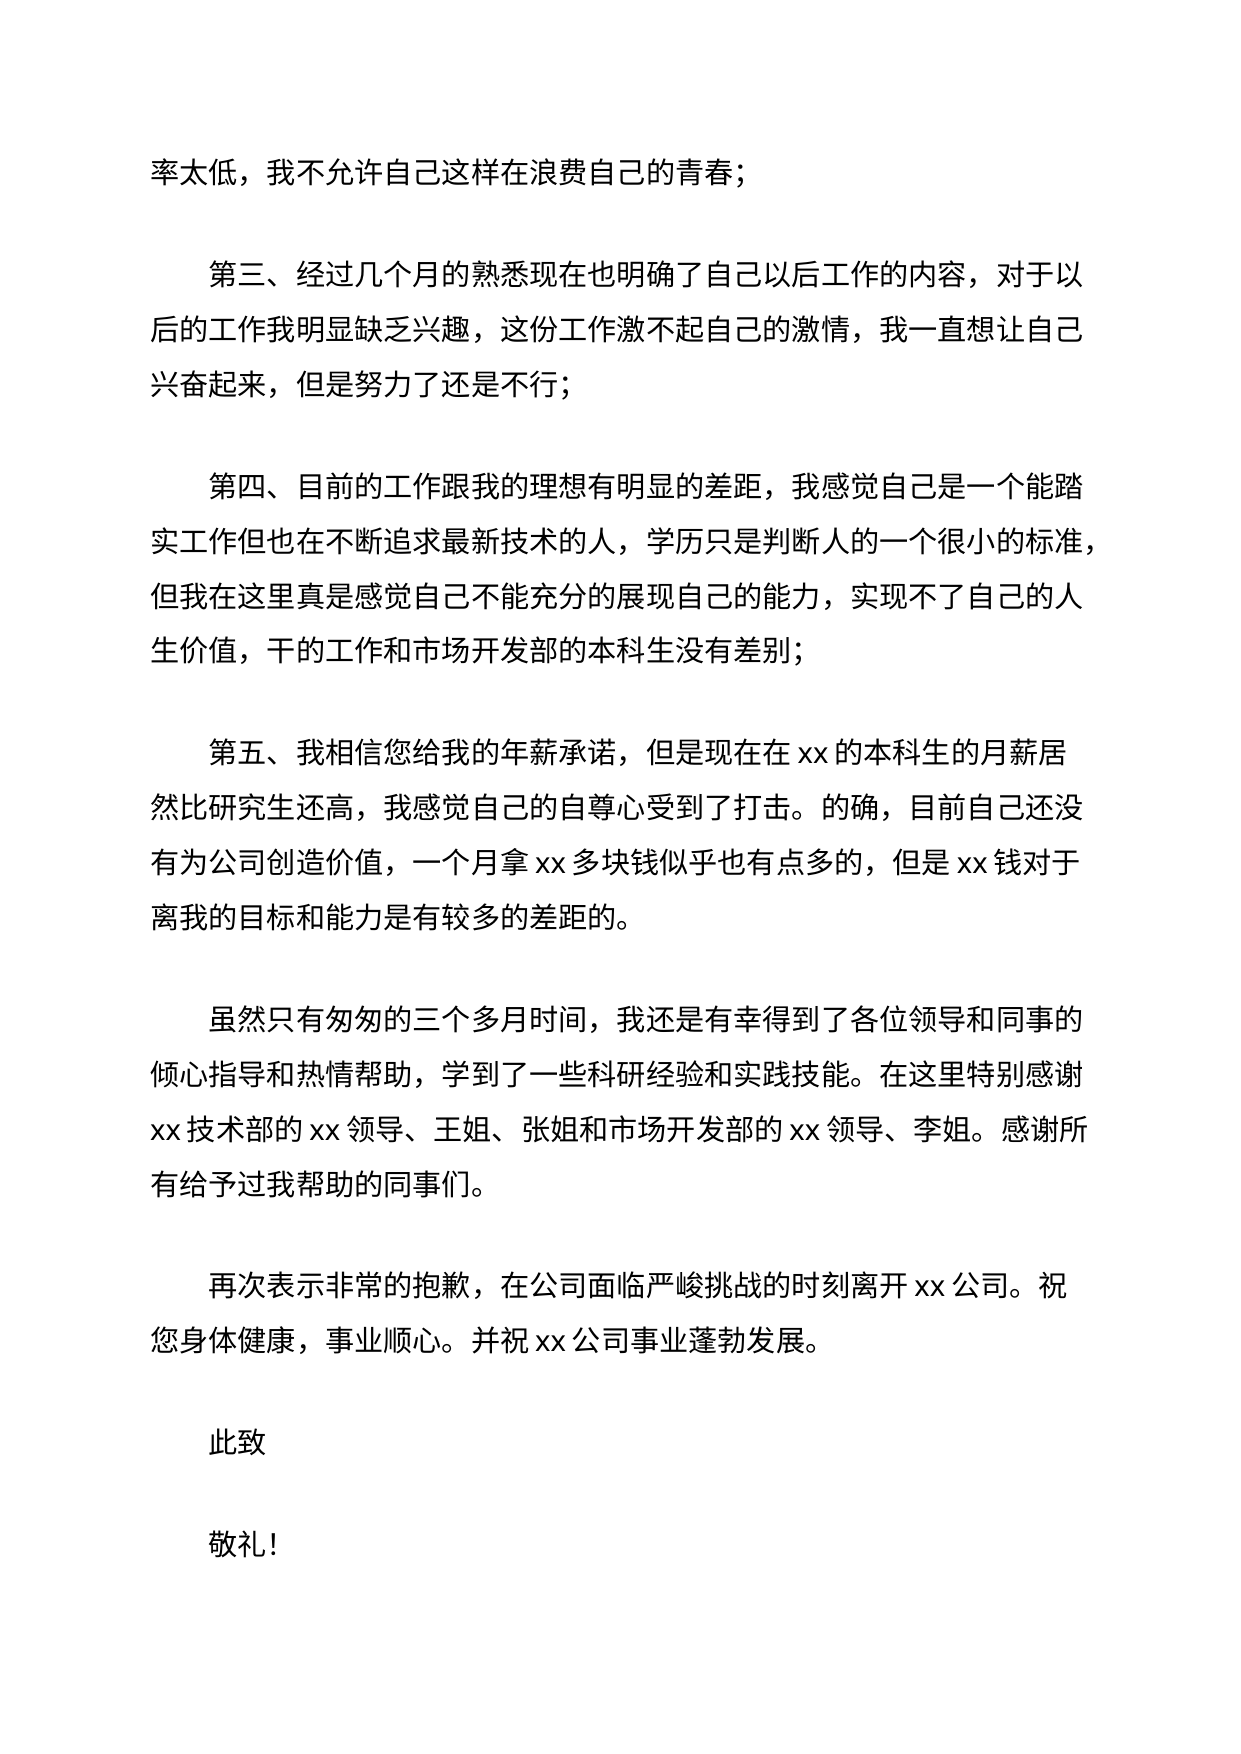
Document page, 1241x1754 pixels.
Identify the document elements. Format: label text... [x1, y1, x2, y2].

text 此致 [150, 1420, 1090, 1462]
text 第五、我相信您给我的年薪承诺，但是现在在xx的本科生的月薪居然比研究生还高，我感觉自己的自尊心受到了打击。的确，目前自己还没有为公司创造价值，一个月拿xx多块钱似乎也有点多的，但是xx钱对于离我的目标和能力是有较多的差距的。 [150, 730, 1090, 937]
text 第四、目前的工作跟我的理想有明显的差距，我感觉自己是一个能踏实工作但也在不断追求最新技术的人，学历只是判断人的一个很小的标准，但我在这里真是感觉自己不能充分的展现自己的能力，实现不了自己的人生价值，干的工作和市场开发部的本科生没有差别； [150, 463, 1090, 670]
text 虽然只有匆匆的三个多月时间，我还是有幸得到了各位领导和同事的倾心指导和热情帮助，学到了一些科研经验和实践技能。在这里特别感谢xx技术部的xx领导、王姐、张姐和市场开发部的xx领导、李姐。感谢所有给予过我帮助的同事们。 [150, 996, 1090, 1203]
text 第三、经过几个月的熟悉现在也明确了自己以后工作的内容，对于以后的工作我明显缺乏兴趣，这份工作激不起自己的激情，我一直想让自己兴奋起来，但是努力了还是不行； [150, 252, 1090, 404]
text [150, 150, 1090, 192]
text 敬礼！ [150, 1522, 1090, 1564]
text 再次表示非常的抱歉，在公司面临严峻挑战的时刻离开xx公司。祝您身体健康，事业顺心。并祝xx公司事业蓬勃发展。 [150, 1263, 1090, 1360]
